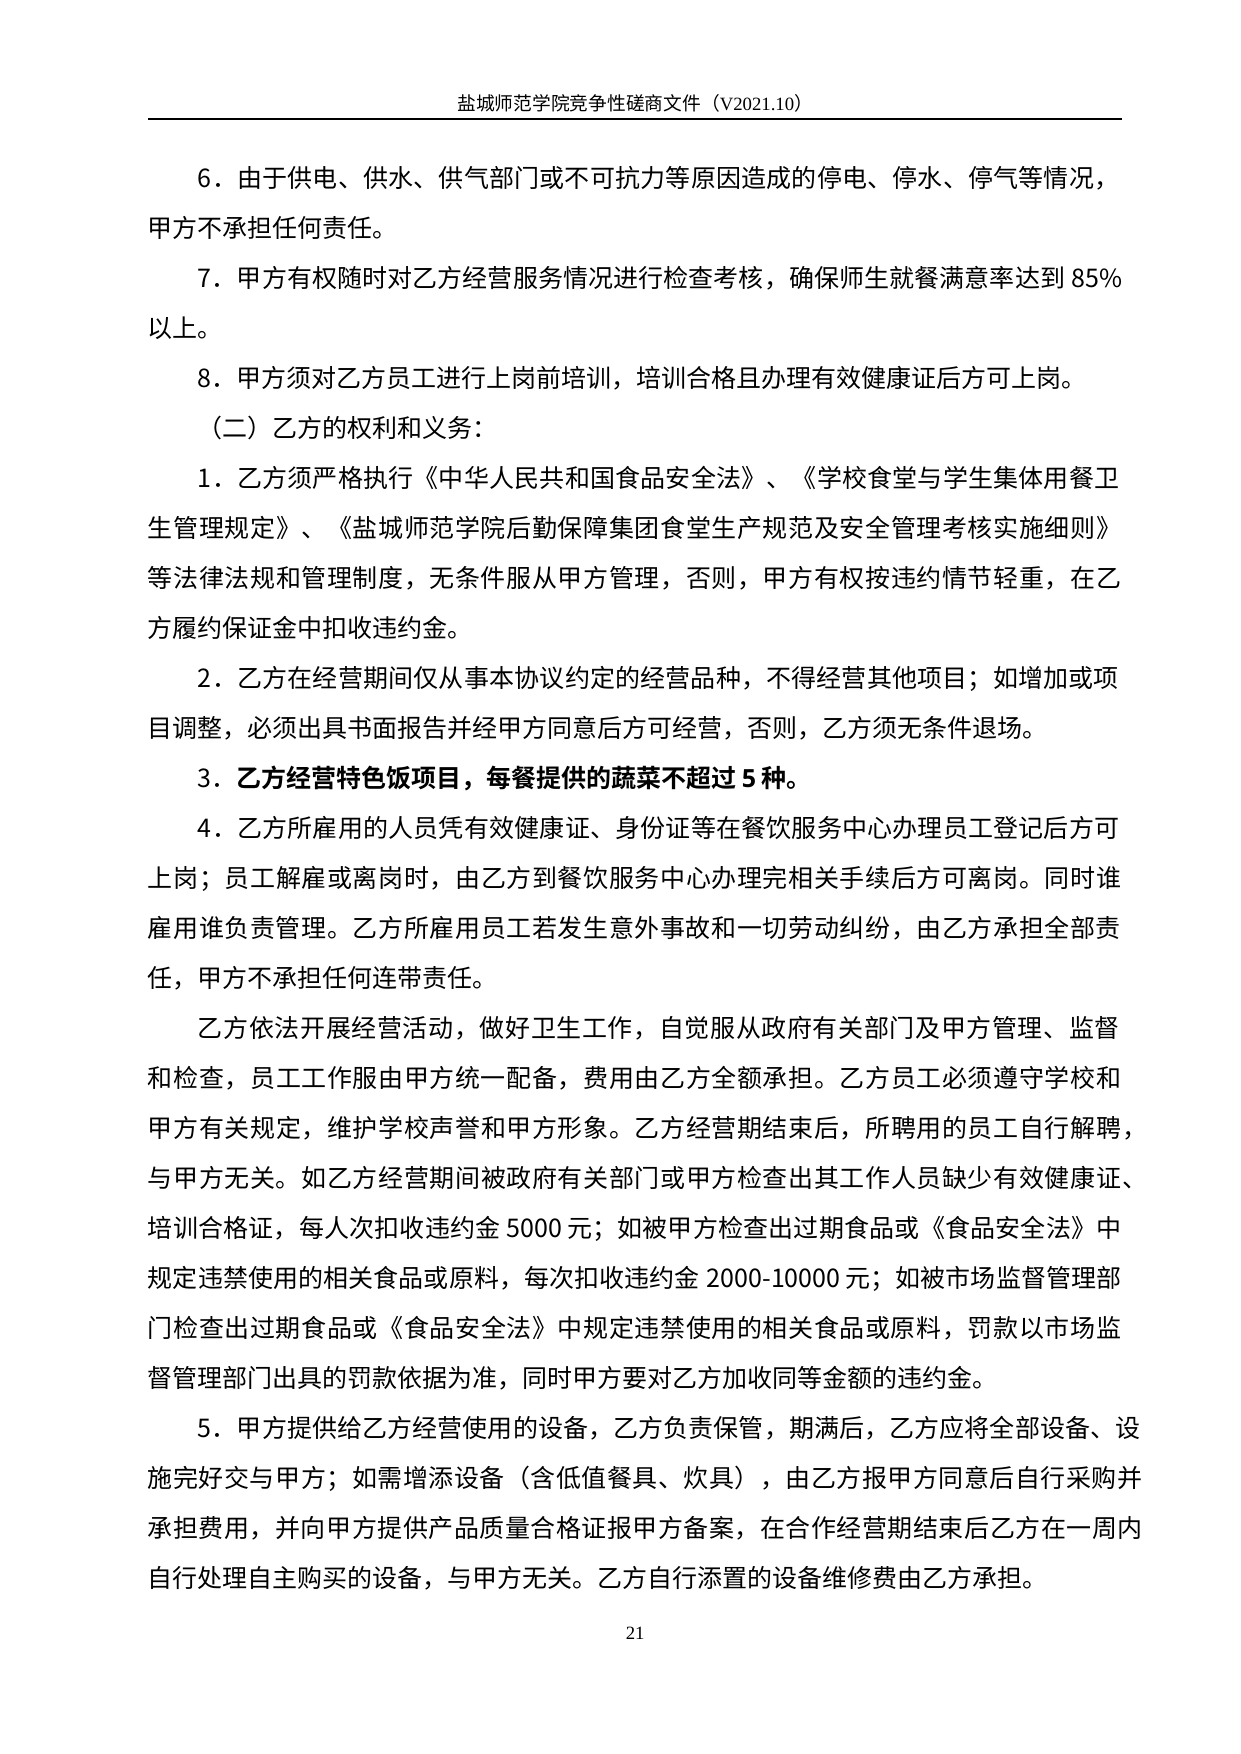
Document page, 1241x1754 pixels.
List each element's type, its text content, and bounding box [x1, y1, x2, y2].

text 4．乙方所雇用的人员凭有效健康证、身份证等在餐饮服务中心办理员工登记后方可上岗；员工解雇或离岗时，由乙方到餐饮服务中心办理完相关手续后方可离岗。同时谁雇用谁负责管理。乙方所雇用员工若发生意外事故和一切劳动纠纷，由乙方承担全部责任，甲方不承担任何连带责任。 [148, 798, 1122, 998]
text 7．甲方有权随时对乙方经营服务情况进行检查考核，确保师生就餐满意率达到85%以上。 [148, 248, 1122, 348]
text 3．乙方经营特色饭项目，每餐提供的蔬菜不超过5种。 [148, 748, 1122, 798]
text 乙方依法开展经营活动，做好卫生工作，自觉服从政府有关部门及甲方管理、监督和检查，员工工作服由甲方统一配备，费用由乙方全额承担。乙方员工必须遵守学校和甲方有关规定，维护学校声誉和甲方形象。乙方经营期结束后，所聘用的员工自行解聘，与甲方无关。如乙方经营期间被政府有关部门或甲方检查出其工作人员缺少有效健康证、培训合格证，每人次扣收违约金5000元；如被甲方检查出过期食品或《食品安全法》中规定违禁使用的相关食品或原料，每次扣收违约金2000-10000元；如被市场监督管理部门检查出过期食品或《食品安全法》中规定违禁使用的相关食品或原料，罚款以市场监督管理部门出具的罚款依据为准，同时甲方要对乙方加收同等金额的违约金。 [148, 998, 1122, 1398]
text 2．乙方在经营期间仅从事本协议约定的经营品种，不得经营其他项目；如增加或项目调整，必须出具书面报告并经甲方同意后方可经营，否则，乙方须无条件退场。 [148, 648, 1122, 748]
text （二）乙方的权利和义务： [148, 398, 1122, 448]
text 5．甲方提供给乙方经营使用的设备，乙方负责保管，期满后，乙方应将全部设备、设施完好交与甲方；如需增添设备（含低值餐具、炊具），由乙方报甲方同意后自行采购并承担费用，并向甲方提供产品质量合格证报甲方备案，在合作经营期结束后乙方在一周内自行处理自主购买的设备，与甲方无关。乙方自行添置的设备维修费由乙方承担。 [148, 1398, 1144, 1598]
text 6．由于供电、供水、供气部门或不可抗力等原因造成的停电、停水、停气等情况，甲方不承担任何责任。 [148, 148, 1122, 248]
text 8．甲方须对乙方员工进行上岗前培训，培训合格且办理有效健康证后方可上岗。 [148, 348, 1122, 398]
text 1．乙方须严格执行《中华人民共和国食品安全法》、《学校食堂与学生集体用餐卫生管理规定》、《盐城师范学院后勤保障集团食堂生产规范及安全管理考核实施细则》等法律法规和管理制度，无条件服从甲方管理，否则，甲方有权按违约情节轻重，在乙方履约保证金中扣收违约金。 [148, 448, 1122, 648]
